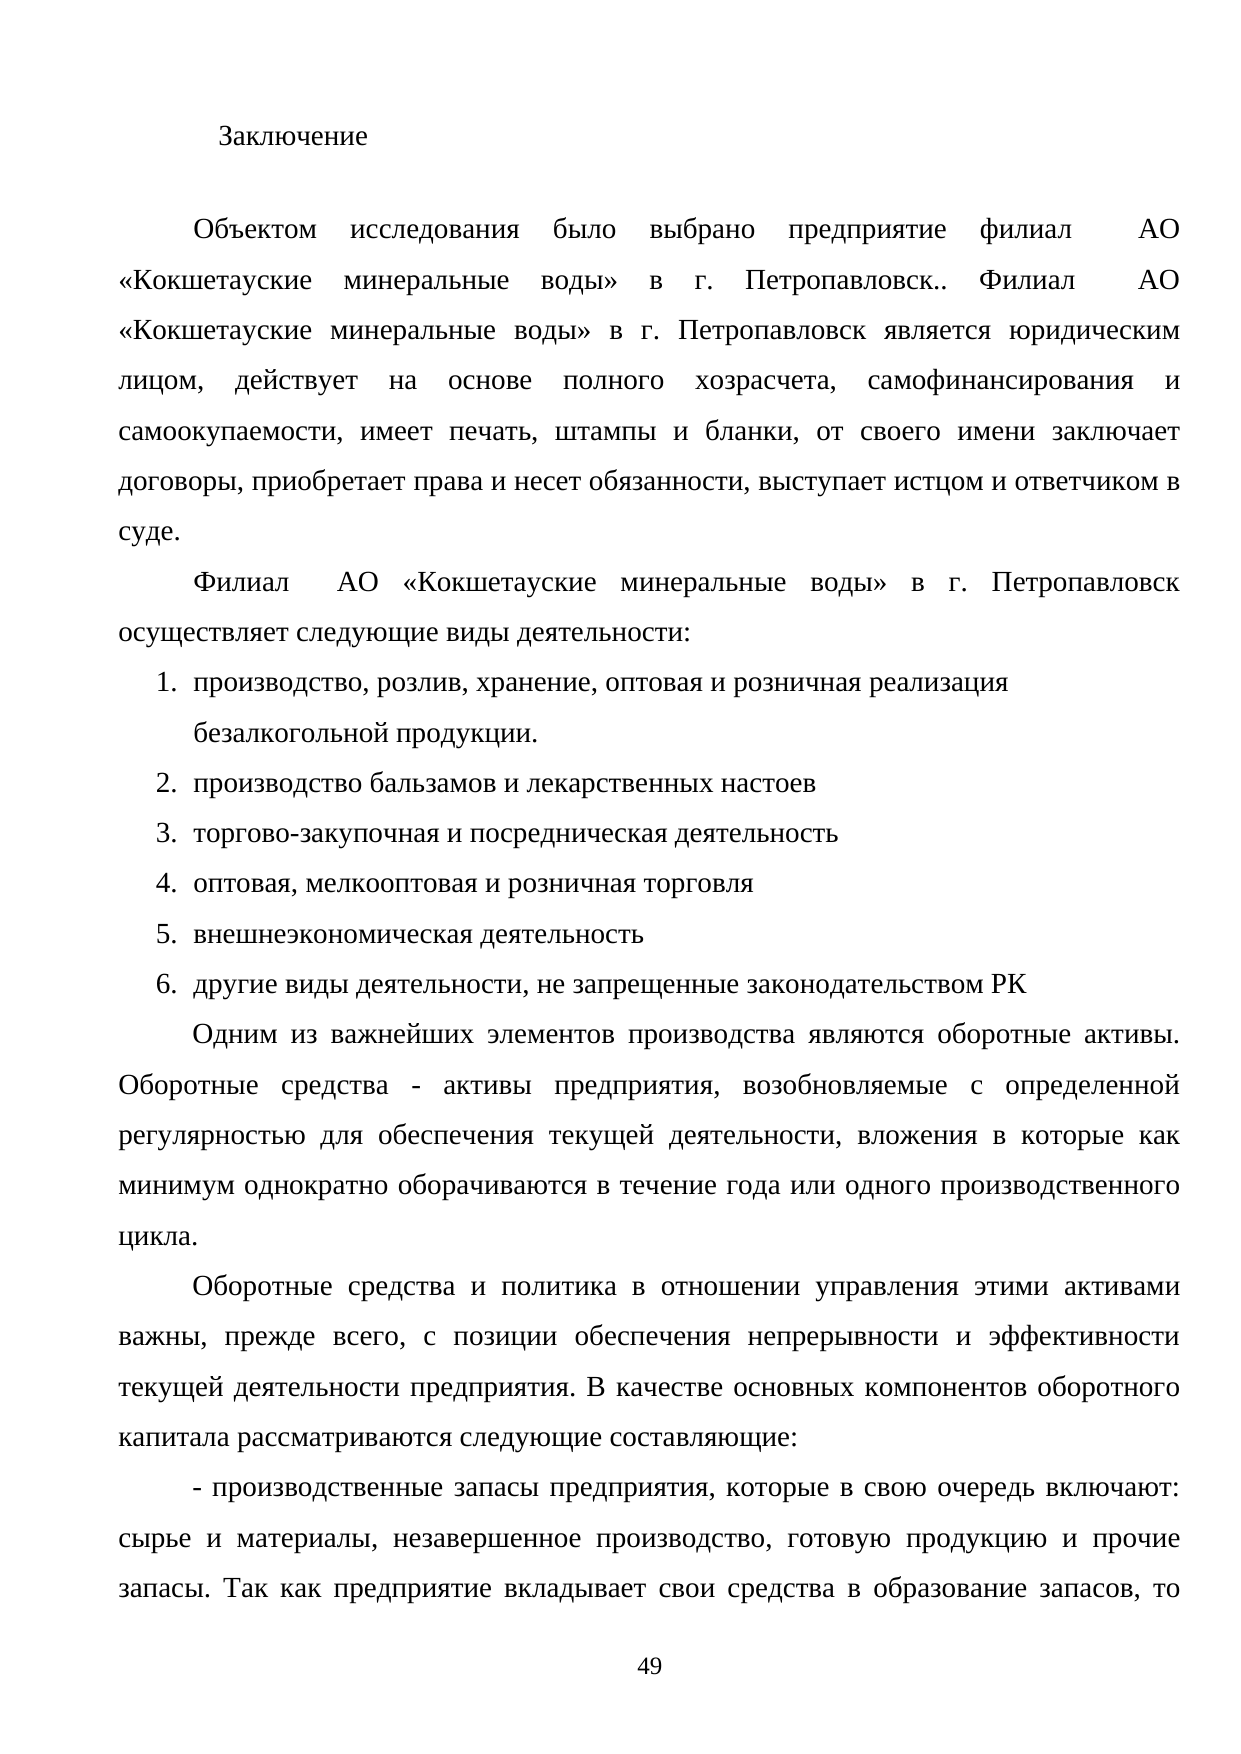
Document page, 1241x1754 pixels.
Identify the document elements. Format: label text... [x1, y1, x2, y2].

text Оборотные средства и политика в отношении управления этими активами важны, прежде всего, с позиции обеспечения непрерывности и эффективности текущей деятельности предприятия. В качестве основных компонентов оборотного капитала рассматриваются следующие составляющие: [118, 1268, 1181, 1453]
list производство, розлив, хранение, оптовая и розничная реализация безалкогольной продукции. [156, 664, 1181, 748]
text Заключение [118, 118, 1181, 152]
text Филиал АО «Кокшетауские минеральные воды» в г. Петропавловск осуществляет следующие виды деятельности: [118, 564, 1181, 648]
list торгово-закупочная и посредническая деятельность [156, 815, 1181, 849]
list другие виды деятельности, не запрещенные законодательством РК [156, 966, 1181, 1000]
text Одним из важнейших элементов производства являются оборотные активы. Оборотные средства - активы предприятия, возобновляемые с определенной регулярностью для обеспечения текущей деятельности, вложения в которые как минимум однократно оборачиваются в течение года или одного производственного цикла. [118, 1017, 1181, 1251]
list производство бальзамов и лекарственных настоев [156, 765, 1181, 798]
list внешнеэкономическая деятельность [156, 916, 1181, 949]
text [118, 1469, 1181, 1603]
list оптовая, мелкооптовая и розничная торговля [156, 866, 1181, 899]
text Объектом исследования было выбрано предприятие филиал АО «Кокшетауские минеральные воды» в г. Петропавловск.. Филиал АО «Кокшетауские минеральные воды» в г. Петропавловск является юридическим лицом, действует на основе полного хозрасчета, самофинансирования и самоокупаемости, имеет печать, штампы и бланки, от своего имени заключает договоры, приобретает права и несет обязанности, выступает истцом и ответчиком в суде. [118, 212, 1181, 547]
